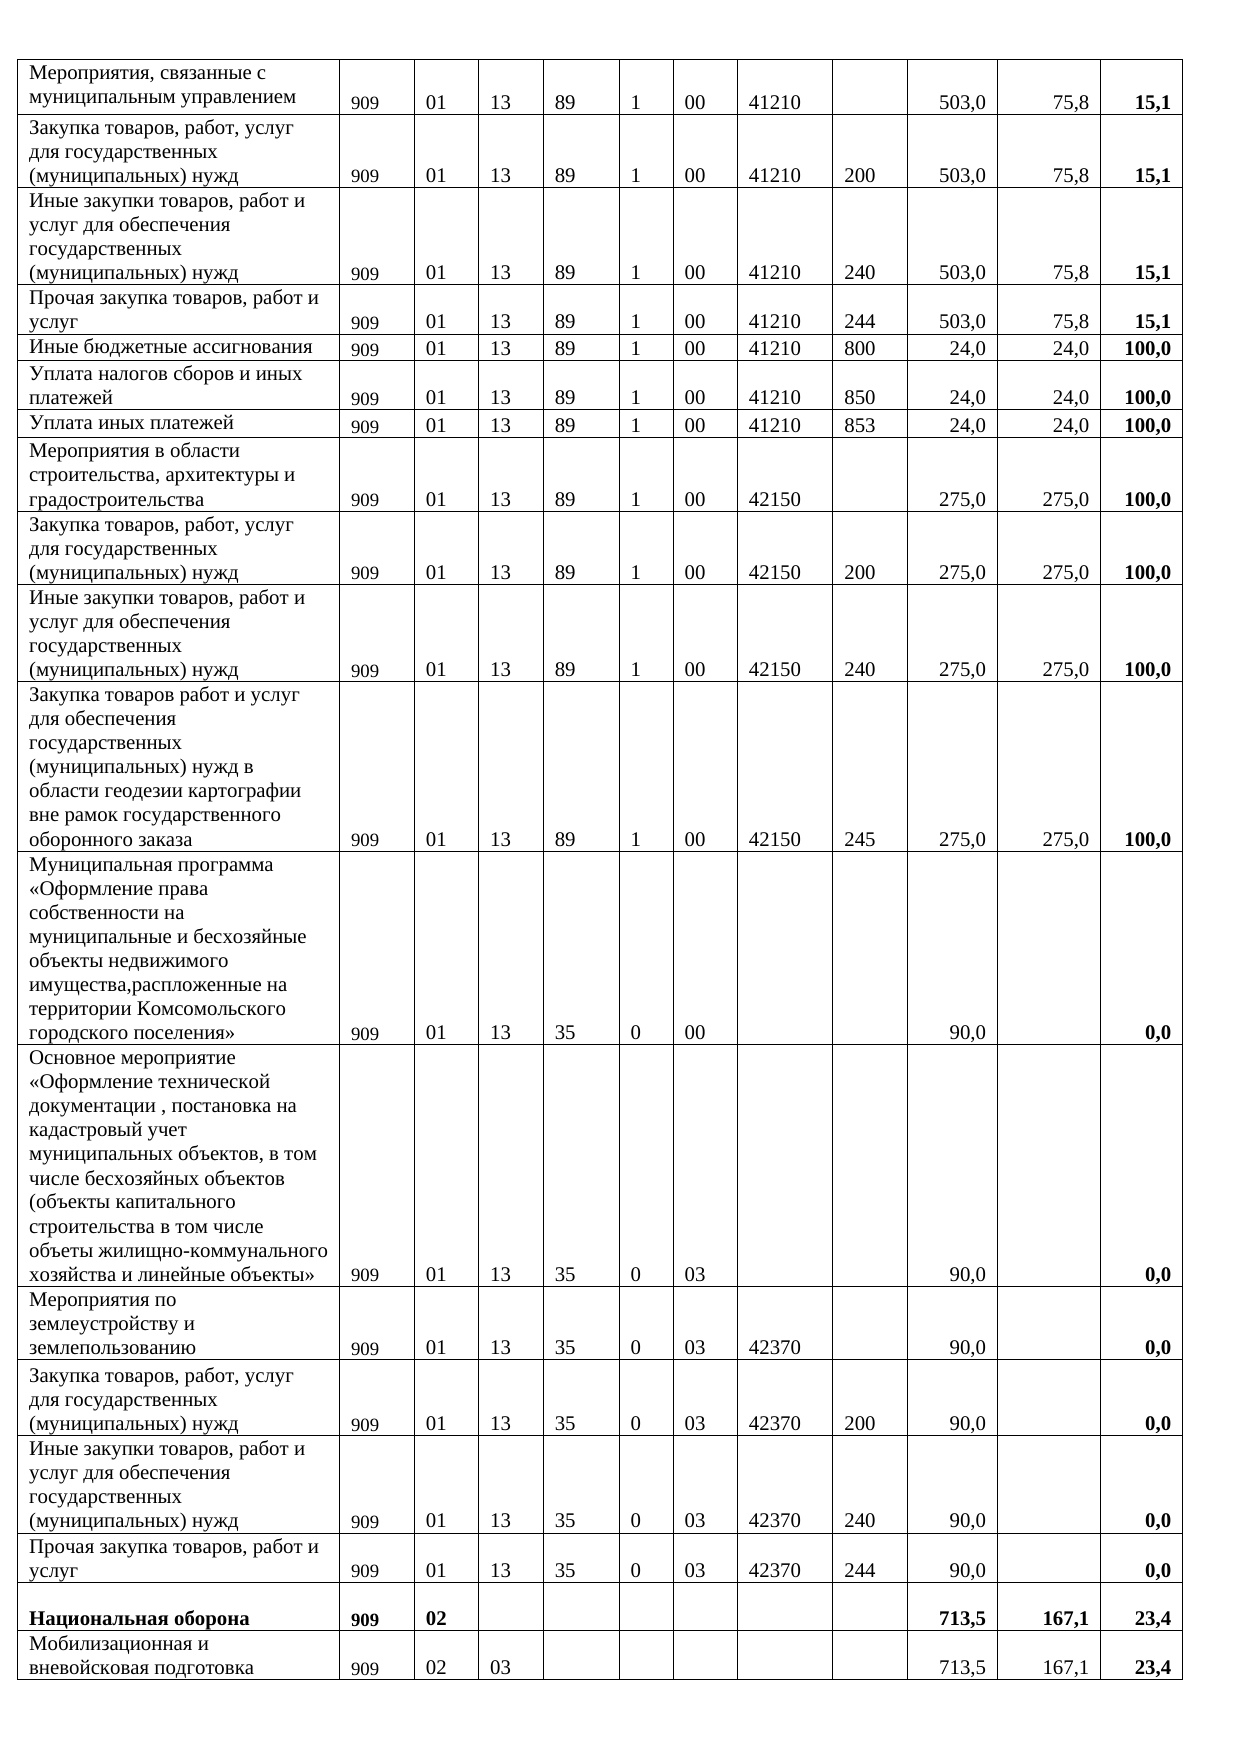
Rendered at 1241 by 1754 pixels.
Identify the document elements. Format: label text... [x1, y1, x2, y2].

table_cell 275,0 [908, 438, 997, 511]
table_cell 275,0 [998, 512, 1100, 584]
table_cell [833, 1287, 907, 1359]
table_cell 89 [544, 115, 619, 187]
table_cell 01 [415, 585, 478, 681]
table_cell 909 [340, 335, 414, 360]
table_cell 13 [479, 1045, 543, 1286]
table_cell 00 [674, 188, 737, 284]
table_cell 23,4 [1101, 1631, 1182, 1679]
table_cell 89 [544, 285, 619, 333]
table_cell 909 [340, 60, 414, 114]
table_cell 0,0 [1101, 1287, 1182, 1359]
table_cell 1 [620, 512, 673, 584]
table_cell 0 [620, 1436, 673, 1532]
table_cell 100,0 [1101, 682, 1182, 851]
table_cell 01 [415, 1360, 478, 1435]
table_cell 00 [674, 285, 737, 333]
table_cell 853 [833, 410, 907, 437]
table_cell Прочая закупка товаров, работ и услуг [18, 285, 339, 333]
table_cell 00 [674, 361, 737, 409]
table_cell [620, 1583, 673, 1630]
table_cell Иные закупки товаров, работ и услуг для обеспечения государственных (муниципальных) нужд [18, 1436, 339, 1532]
table_cell 1 [620, 361, 673, 409]
table_cell 24,0 [908, 361, 997, 409]
table_cell [833, 1045, 907, 1286]
table_cell 90,0 [908, 1045, 997, 1286]
table_cell 275,0 [998, 438, 1100, 511]
table_cell 00 [674, 60, 737, 114]
table_cell 89 [544, 585, 619, 681]
table_cell Национальная оборона [18, 1583, 339, 1630]
table_cell 503,0 [908, 285, 997, 333]
table_cell 00 [674, 115, 737, 187]
table_cell 13 [479, 410, 543, 437]
table_cell 909 [340, 1045, 414, 1286]
table_cell 909 [340, 1534, 414, 1582]
table_cell 89 [544, 361, 619, 409]
table_cell 00 [674, 852, 737, 1044]
table_cell 24,0 [998, 410, 1100, 437]
table_cell 42370 [738, 1534, 832, 1582]
table_cell 13 [479, 512, 543, 584]
table_cell 41210 [738, 188, 832, 284]
table_cell 909 [340, 1631, 414, 1679]
table_cell 01 [415, 682, 478, 851]
table_cell 1 [620, 115, 673, 187]
table_cell 13 [479, 115, 543, 187]
table_cell Иные бюджетные ассигнования [18, 335, 339, 360]
table_cell 02 [415, 1583, 478, 1630]
table_cell 909 [340, 682, 414, 851]
table_cell 75,8 [998, 188, 1100, 284]
table_cell 01 [415, 60, 478, 114]
table_cell 00 [674, 410, 737, 437]
table_cell 13 [479, 335, 543, 360]
table_cell 100,0 [1101, 335, 1182, 360]
table_cell 13 [479, 438, 543, 511]
table_cell 15,1 [1101, 285, 1182, 333]
table_cell 89 [544, 512, 619, 584]
table_cell 13 [479, 188, 543, 284]
table_cell 503,0 [908, 115, 997, 187]
table_cell 1 [620, 60, 673, 114]
table_cell 42150 [738, 585, 832, 681]
table_cell 41210 [738, 285, 832, 333]
table_cell 0,0 [1101, 1436, 1182, 1532]
table_cell 03 [674, 1045, 737, 1286]
table_cell 800 [833, 335, 907, 360]
table_cell 42370 [738, 1436, 832, 1532]
table_cell 13 [479, 1360, 543, 1435]
table_cell Иные закупки товаров, работ и услуг для обеспечения государственных (муниципальных) нужд [18, 585, 339, 681]
table_cell [738, 1045, 832, 1286]
table_cell 909 [340, 438, 414, 511]
table_cell 244 [833, 1534, 907, 1582]
table_cell 909 [340, 1360, 414, 1435]
table_cell 42370 [738, 1360, 832, 1435]
table_cell [544, 1583, 619, 1630]
table_cell 240 [833, 1436, 907, 1532]
table_cell Закупка товаров, работ, услуг для государственных (муниципальных) нужд [18, 115, 339, 187]
table_cell [998, 1045, 1100, 1286]
table_cell 275,0 [908, 512, 997, 584]
table_cell 100,0 [1101, 438, 1182, 511]
table_cell 23,4 [1101, 1583, 1182, 1630]
table_cell 240 [833, 585, 907, 681]
table_cell 200 [833, 115, 907, 187]
table_cell Мероприятия, связанные с муниципальным управлением [18, 60, 339, 114]
table_cell 13 [479, 682, 543, 851]
table_cell 01 [415, 335, 478, 360]
table_cell 909 [340, 361, 414, 409]
table_cell 00 [674, 512, 737, 584]
table_cell [738, 1583, 832, 1630]
table_cell 909 [340, 512, 414, 584]
table_cell Прочая закупка товаров, работ и услуг [18, 1534, 339, 1582]
table_cell 909 [340, 285, 414, 333]
table_cell 35 [544, 1360, 619, 1435]
table_cell [674, 1631, 737, 1679]
table_cell 275,0 [998, 682, 1100, 851]
table_cell 909 [340, 585, 414, 681]
table_cell 35 [544, 1436, 619, 1532]
table_cell 42150 [738, 682, 832, 851]
table_cell 89 [544, 60, 619, 114]
table_cell [674, 1583, 737, 1630]
table_cell 0 [620, 1534, 673, 1582]
table_cell 01 [415, 1045, 478, 1286]
table_cell Уплата иных платежей [18, 410, 339, 437]
table_cell 15,1 [1101, 188, 1182, 284]
table_cell [998, 1436, 1100, 1532]
table_cell 41210 [738, 60, 832, 114]
table_cell 245 [833, 682, 907, 851]
table_cell 1 [620, 285, 673, 333]
table_cell 03 [674, 1287, 737, 1359]
table_cell 909 [340, 188, 414, 284]
table_cell 850 [833, 361, 907, 409]
table_cell 01 [415, 1436, 478, 1532]
table_cell 35 [544, 1534, 619, 1582]
table_cell 01 [415, 512, 478, 584]
table_cell [998, 1360, 1100, 1435]
table_cell 1 [620, 585, 673, 681]
table_cell 24,0 [908, 335, 997, 360]
table_cell 13 [479, 1534, 543, 1582]
table_cell 41210 [738, 335, 832, 360]
table_cell 200 [833, 512, 907, 584]
table_cell 41210 [738, 115, 832, 187]
table_cell 03 [674, 1360, 737, 1435]
table_cell Мероприятия по землеустройству и землепользованию [18, 1287, 339, 1359]
table_cell 13 [479, 852, 543, 1044]
table_cell 13 [479, 1287, 543, 1359]
table_cell 01 [415, 1287, 478, 1359]
table_cell 00 [674, 585, 737, 681]
table_cell 89 [544, 410, 619, 437]
table_cell 03 [479, 1631, 543, 1679]
table_cell 90,0 [908, 1287, 997, 1359]
table_cell 13 [479, 1436, 543, 1532]
table_cell 909 [340, 852, 414, 1044]
table_cell 713,5 [908, 1631, 997, 1679]
table_cell 275,0 [908, 585, 997, 681]
table_cell 909 [340, 410, 414, 437]
table_cell [738, 1631, 832, 1679]
table_cell 89 [544, 438, 619, 511]
table_cell 75,8 [998, 115, 1100, 187]
table_cell 03 [674, 1436, 737, 1532]
table_cell 1 [620, 188, 673, 284]
table_cell 100,0 [1101, 410, 1182, 437]
table_cell 15,1 [1101, 115, 1182, 187]
table_cell 01 [415, 361, 478, 409]
table_cell 41210 [738, 410, 832, 437]
table_cell [998, 852, 1100, 1044]
table_cell 42150 [738, 512, 832, 584]
table_cell 35 [544, 852, 619, 1044]
table_cell 24,0 [998, 361, 1100, 409]
table_cell 713,5 [908, 1583, 997, 1630]
table_cell 100,0 [1101, 585, 1182, 681]
table_cell Основное мероприятие «Оформление технической документации , постановка на кадастровый учет муниципальных объектов, в том числе бесхозяйных объектов (объекты капитального строительства в том числе объеты жилищно-коммунального хозяйства и линейные объекты» [18, 1045, 339, 1286]
table_cell [544, 1631, 619, 1679]
table_cell 35 [544, 1045, 619, 1286]
table_cell 0,0 [1101, 852, 1182, 1044]
table_cell 00 [674, 682, 737, 851]
table_cell 503,0 [908, 60, 997, 114]
table_cell 01 [415, 188, 478, 284]
table_cell Мероприятия в области строительства, архитектуры и градостроительства [18, 438, 339, 511]
table_cell 13 [479, 585, 543, 681]
table_cell 0,0 [1101, 1534, 1182, 1582]
table_cell 0 [620, 852, 673, 1044]
table_cell 167,1 [998, 1631, 1100, 1679]
table_cell [620, 1631, 673, 1679]
table_cell Закупка товаров работ и услуг для обеспечения государственных (муниципальных) нужд в области геодезии картографии вне рамок государственного оборонного заказа [18, 682, 339, 851]
table_cell Закупка товаров, работ, услуг для государственных (муниципальных) нужд [18, 512, 339, 584]
table_cell 1 [620, 438, 673, 511]
table_cell 00 [674, 438, 737, 511]
table_cell 909 [340, 1287, 414, 1359]
table_cell 1 [620, 335, 673, 360]
table_cell 0 [620, 1287, 673, 1359]
table_cell [833, 1583, 907, 1630]
table_cell Иные закупки товаров, работ и услуг для обеспечения государственных (муниципальных) нужд [18, 188, 339, 284]
table_cell 01 [415, 410, 478, 437]
table_cell 909 [340, 115, 414, 187]
table_cell 01 [415, 1534, 478, 1582]
table_cell 1 [620, 410, 673, 437]
table_cell 200 [833, 1360, 907, 1435]
table_cell 02 [415, 1631, 478, 1679]
table_cell 1 [620, 682, 673, 851]
table_cell 0,0 [1101, 1045, 1182, 1286]
table_cell 909 [340, 1436, 414, 1532]
table_cell 100,0 [1101, 512, 1182, 584]
table_cell 167,1 [998, 1583, 1100, 1630]
table_cell 24,0 [908, 410, 997, 437]
table_cell 90,0 [908, 1534, 997, 1582]
table_cell 75,8 [998, 60, 1100, 114]
table_cell 89 [544, 188, 619, 284]
table_cell 503,0 [908, 188, 997, 284]
table_cell Муниципальная программа «Оформление права собственности на муниципальные и бесхозяйные объекты недвижимого имущества,распложенные на территории Комсомольского городского поселения» [18, 852, 339, 1044]
table_cell 100,0 [1101, 361, 1182, 409]
table_cell 03 [674, 1534, 737, 1582]
table_cell 00 [674, 335, 737, 360]
table_cell 15,1 [1101, 60, 1182, 114]
table_cell Уплата налогов сборов и иных платежей [18, 361, 339, 409]
table_cell 89 [544, 682, 619, 851]
table_cell [833, 60, 907, 114]
table_cell 75,8 [998, 285, 1100, 333]
table_cell 42370 [738, 1287, 832, 1359]
table_cell 13 [479, 285, 543, 333]
table_cell 90,0 [908, 852, 997, 1044]
table_cell 42150 [738, 438, 832, 511]
table_cell 0,0 [1101, 1360, 1182, 1435]
table_cell [479, 1583, 543, 1630]
table_cell 244 [833, 285, 907, 333]
table_cell Закупка товаров, работ, услуг для государственных (муниципальных) нужд [18, 1360, 339, 1435]
table_cell 24,0 [998, 335, 1100, 360]
table_cell 275,0 [908, 682, 997, 851]
table_cell 01 [415, 438, 478, 511]
table_cell 13 [479, 60, 543, 114]
table_cell [998, 1287, 1100, 1359]
table_cell [833, 1631, 907, 1679]
table_cell 01 [415, 115, 478, 187]
table_cell 90,0 [908, 1360, 997, 1435]
table_cell 275,0 [998, 585, 1100, 681]
table_cell 01 [415, 852, 478, 1044]
table_cell Мобилизационная и вневойсковая подготовка [18, 1631, 339, 1679]
table_cell [998, 1534, 1100, 1582]
table_cell 240 [833, 188, 907, 284]
table_cell 41210 [738, 361, 832, 409]
table_cell 90,0 [908, 1436, 997, 1532]
table_cell [833, 852, 907, 1044]
table_cell 0 [620, 1360, 673, 1435]
table_cell [738, 852, 832, 1044]
table_cell 0 [620, 1045, 673, 1286]
table_cell 35 [544, 1287, 619, 1359]
table_cell 909 [340, 1583, 414, 1630]
table_cell [833, 438, 907, 511]
table_cell 01 [415, 285, 478, 333]
table_cell 13 [479, 361, 543, 409]
table_cell 89 [544, 335, 619, 360]
